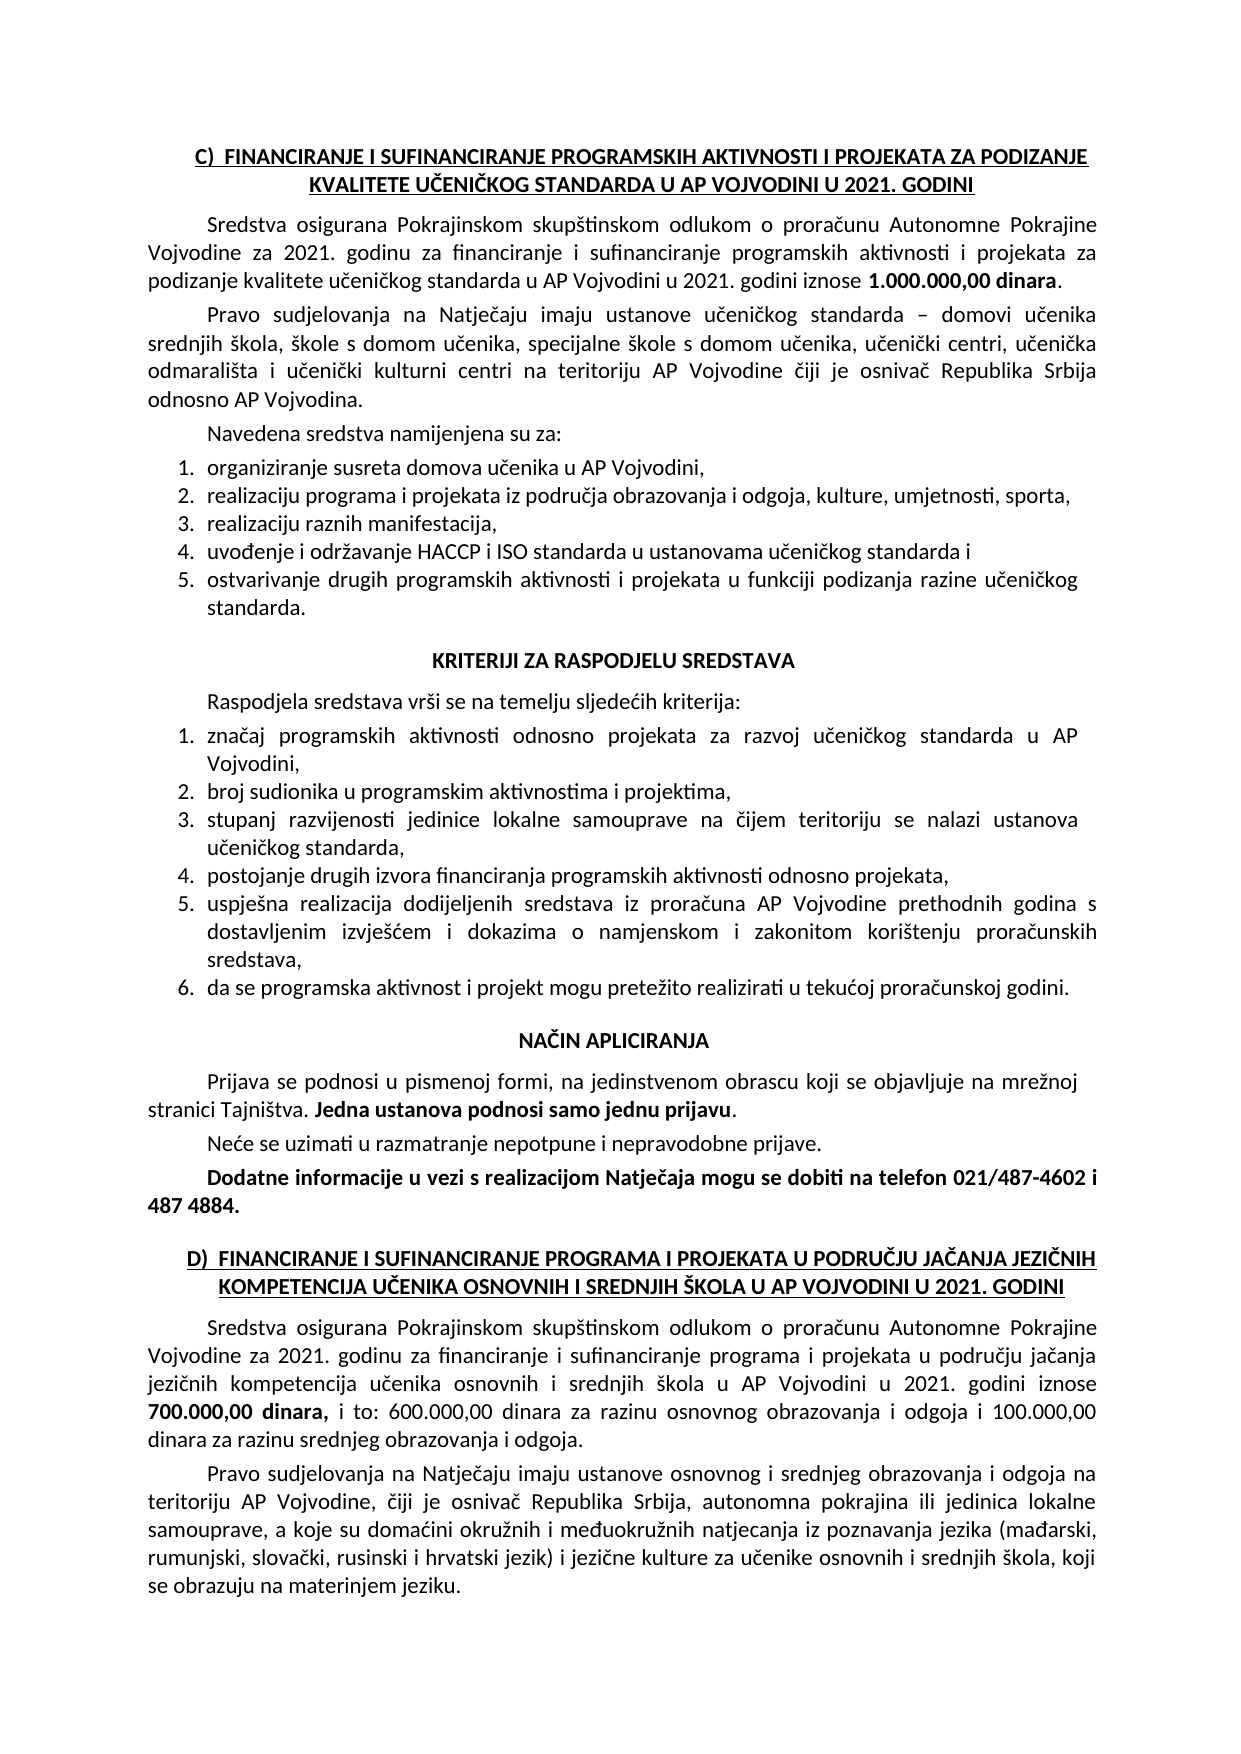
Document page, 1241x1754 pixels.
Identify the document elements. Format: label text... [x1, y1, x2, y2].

text Prijava se podnosi u pismenoj formi, na jedinstvenom obrascu koji se objavljuje na mrežnoj stranici Tajništva. Jedna ustanova podnosi samo jednu prijavu. [148, 1067, 1080, 1123]
text Sredstva osigurana Pokrajinskom skupštinskom odlukom o proračunu Autonomne Pokrajine Vojvodine za 2021. godinu za financiranje i sufinanciranje programskih aktivnosti i projekata za podizanje kvalitete učeničkog standarda u AP Vojvodini u 2021. godini iznose 1.000.000,00 dinara. [148, 210, 1098, 294]
list postojanje drugih izvora financiranja programskih aktivnosti odnosno projekata, [177, 861, 1080, 889]
list broj sudionika u programskim aktivnostima i projektima, [177, 777, 1080, 805]
text D) FINANCIRANJE I SUFINANCIRANJE PROGRAMA I PROJEKATA U PODRUČJU JAČANJA JEZIČNIH KOMPETENCIJA UČENIKA OSNOVNIH I SREDNJIH ŠKOLA U AP VOJVODINI U 2021. GODINI [185, 1244, 1098, 1301]
text KRITERIJI ZA RASPODJELU SREDSTAVA [148, 646, 1079, 674]
list realizaciju programa i projekata iz područja obrazovanja i odgoja, kulture, umjetnosti, sporta, [177, 481, 1080, 509]
list realizaciju raznih manifestacija, [177, 509, 1080, 537]
text Neće se uzimati u razmatranje nepotpune i nepravodobne prijave. [148, 1129, 1098, 1157]
list ostvarivanje drugih programskih aktivnosti i projekata u funkciji podizanja razine učeničkog standarda. [177, 565, 1080, 621]
list stupanj razvijenosti jedinice lokalne samouprave na čijem teritoriju se nalazi ustanova učeničkog standarda, [177, 805, 1080, 861]
text Sredstva osigurana Pokrajinskom skupštinskom odlukom o proračunu Autonomne Pokrajine Vojvodine za 2021. godinu za financiranje i sufinanciranje programa i projekata u području jačanja jezičnih kompetencija učenika osnovnih i srednjih škola u AP Vojvodini u 2021. godini iznose 700.000,00 dinara, i to: 600.000,00 dinara za razinu osnovnog obrazovanja i odgoja i 100.000,00 dinara za razinu srednjeg obrazovanja i odgoja. [148, 1313, 1098, 1453]
list uspješna realizacija dodijeljenih sredstava iz proračuna AP Vojvodine prethodnih godina s dostavljenim izvješćem i dokazima o namjenskom i zakonitom korištenju proračunskih sredstava, [177, 889, 1098, 973]
list značaj programskih aktivnosti odnosno projekata za razvoj učeničkog standarda u AP Vojvodini, [177, 721, 1080, 777]
list organiziranje susreta domova učenika u AP Vojvodini, [177, 453, 1080, 481]
text Navedena sredstva namijenjena su za: [148, 419, 1079, 447]
text NAČIN APLICIRANJA [148, 1026, 1079, 1054]
text Raspodjela sredstava vrši se na temelju sljedećih kriterija: [148, 687, 1079, 715]
text Pravo sudjelovanja na Natječaju imaju ustanove osnovnog i srednjeg obrazovanja i odgoja na teritoriju AP Vojvodine, čiji je osnivač Republika Srbija, autonomna pokrajina ili jedinica lokalne samouprave, a koje su domaćini okružnih i međuokružnih natjecanja iz poznavanja jezika (mađarski, rumunjski, slovački, rusinski i hrvatski jezik) i jezične kulture za učenike osnovnih i srednjih škola, koji se obrazuju na materinjem jeziku. [148, 1459, 1098, 1599]
text C) FINANCIRANJE I SUFINANCIRANJE PROGRAMSKIH AKTIVNOSTI I PROJEKATA ZA PODIZANJE KVALITETE UČENIČKOG STANDARDA U AP VOJVODINI U 2021. GODINI [185, 142, 1098, 198]
list da se programska aktivnost i projekt mogu pretežito realizirati u tekućoj proračunskoj godini. [177, 973, 1098, 1001]
text Dodatne informacije u vezi s realizacijom Natječaja mogu se dobiti na telefon 021/487-4602 i 487 4884. [148, 1163, 1098, 1219]
text Pravo sudjelovanja na Natječaju imaju ustanove učeničkog standarda – domovi učenika srednjih škola, škole s domom učenika, specijalne škole s domom učenika, učenički centri, učenička odmarališta i učenički kulturni centri na teritoriju AP Vojvodine čiji je osnivač Republika Srbija odnosno AP Vojvodina. [148, 301, 1098, 413]
list uvođenje i održavanje HACCP i ISO standarda u ustanovama učeničkog standarda i [177, 537, 1080, 565]
